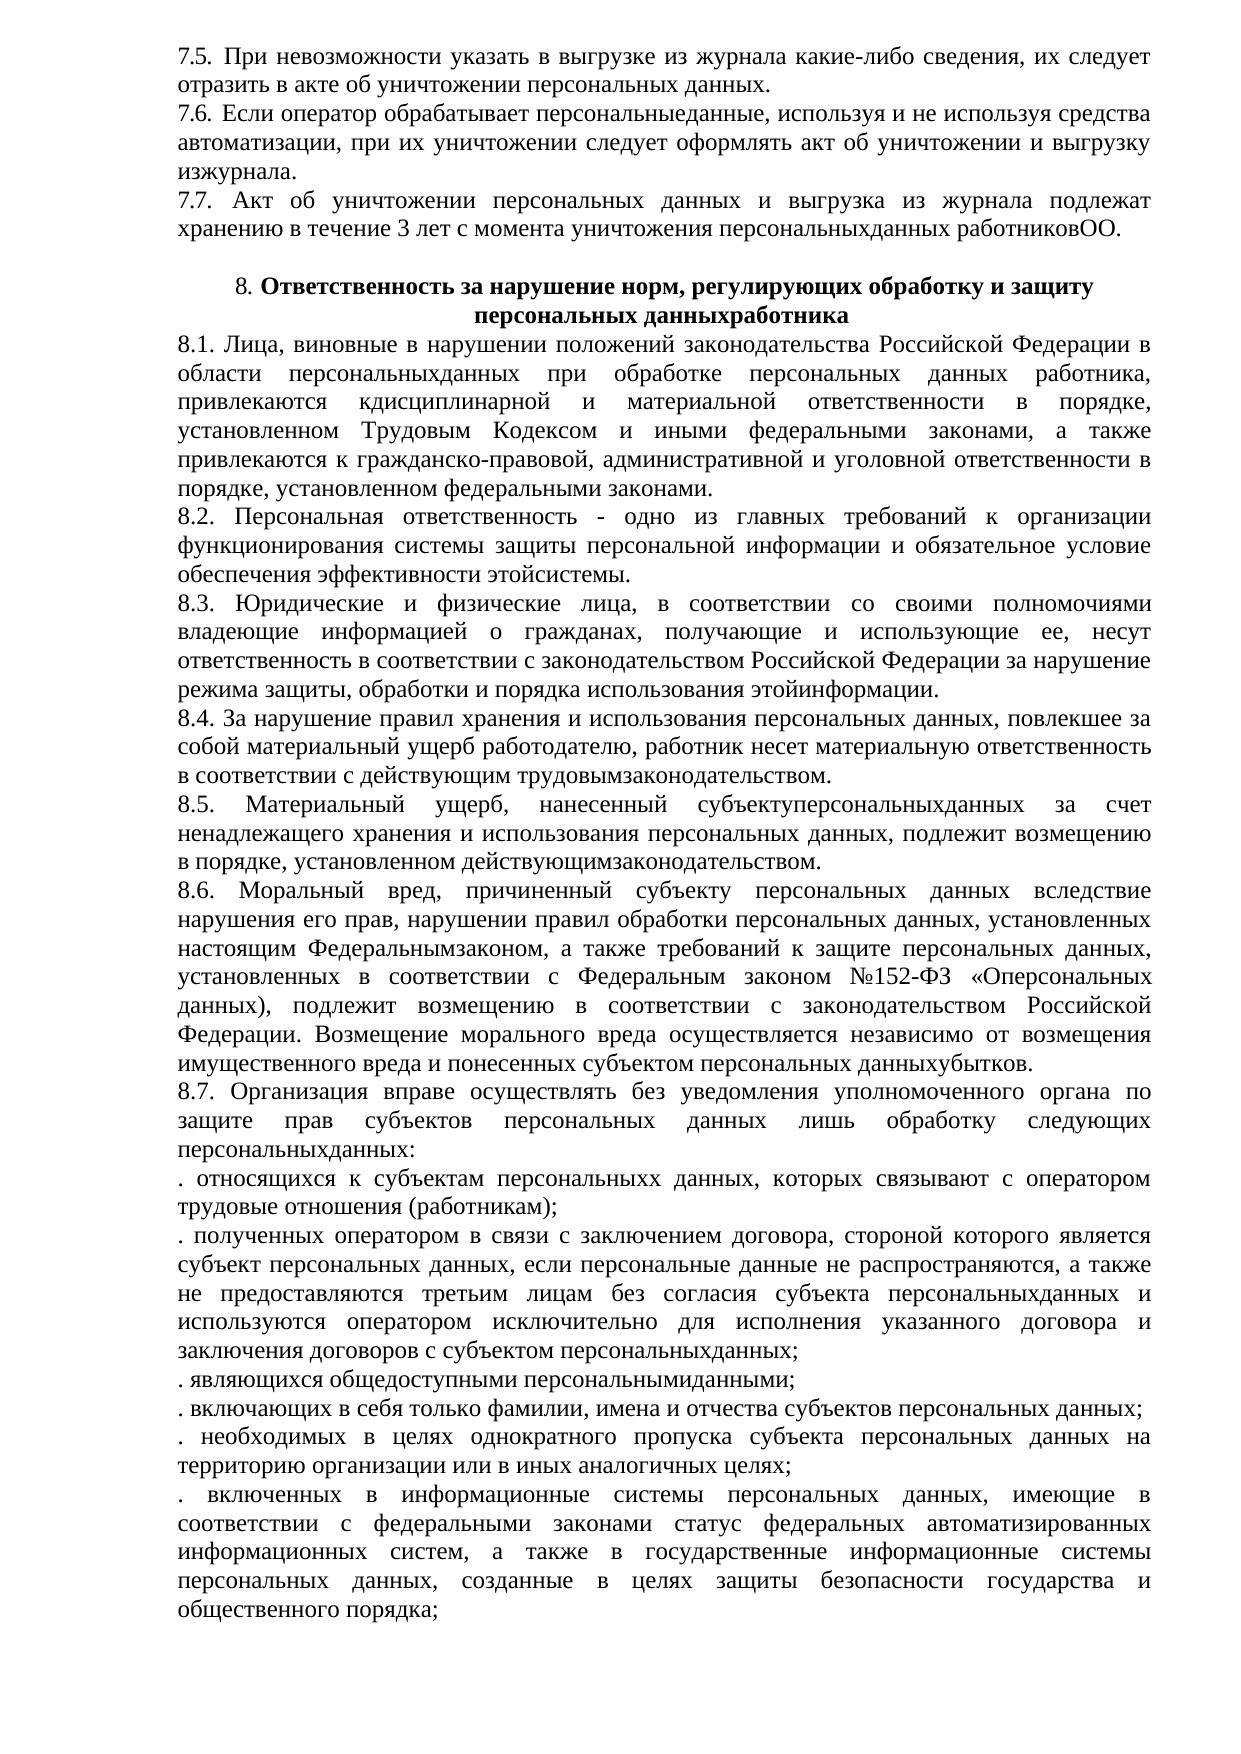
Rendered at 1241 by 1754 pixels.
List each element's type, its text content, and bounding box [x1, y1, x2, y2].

text . необходимых в целях однократного пропуска субъекта персональных данных на территорию организации или в иных аналогичных целях; [177, 1421, 1152, 1479]
list Если оператор обрабатывает персональныеданные, используя и не используя средства автоматизации, при их уничтожении следует оформлять акт об уничтожении и выгрузку изжурнала. [177, 98, 1152, 185]
list Организация вправе осуществлять без уведомления уполномоченного органа по защите прав субъектов персональных данных лишь обработку следующих персональныхданных: [177, 1076, 1152, 1163]
list За нарушение правил хранения и использования персональных данных, повлекшее за собой материальный ущерб работодателю, работник несет материальную ответственность в соответствии с действующим трудовымзаконодательством. [177, 703, 1152, 789]
list Материальный ущерб, нанесенный субъектуперсональныхданных за счет ненадлежащего хранения и использования персональных данных, подлежит возмещению в порядке, установленном действующимзаконодательством. [177, 789, 1152, 875]
list Моральный вред, причиненный субъекту персональных данных вследствие нарушения его прав, нарушении правил обработки персональных данных, установленных настоящим Федеральнымзаконом, а также требований к защите персональных данных, установленных в соответствии с Федеральным законом №152-ФЗ «Оперсональных данных), подлежит возмещению в соответствии с законодательством Российской Федерации. Возмещение морального вреда осуществляется независимо от возмещения имущественного вреда и понесенных субъектом персональных данныхубытков. [177, 875, 1152, 1076]
list Акт об уничтожении персональных данных и выгрузка из журнала подлежат хранению в течение 3 лет с момента уничтожения персональныхданных работниковОО. [177, 185, 1152, 242]
text . относящихся к субъектам персональныхх данных, которых связывают с оператором трудовые отношения (работникам); [177, 1163, 1152, 1220]
list Юридические и физические лица, в соответствии со своими полномочиями владеющие информацией о гражданах, получающие и использующие ее, несут ответственность в соответствии с законодательством Российской Федерации за нарушение режима защиты, обработки и порядка использования этойинформации. [177, 588, 1152, 703]
list Ответственность за нарушение норм, регулирующих обработку и защиту персональных данныхработника [235, 271, 1094, 329]
text . включенных в информационные системы персональных данных, имеющие в соответствии с федеральными законами статус федеральных автоматизированных информационных систем, а также в государственные информационные системы персональных данных, созданные в целях защиты безопасности государства и общественного порядка; [177, 1479, 1152, 1623]
list Персональная ответственность - одно из главных требований к организации функционирования системы защиты персональной информации и обязательное условие обеспечения эффективности этойсистемы. [177, 501, 1152, 588]
list Лица, виновные в нарушении положений законодательства Российской Федерации в области персональныхданных при обработке персональных данных работника, привлекаются кдисциплинарной и материальной ответственности в порядке, установленном Трудовым Кодексом и иными федеральными законами, а также привлекаются к гражданско-правовой, административной и уголовной ответственности в порядке, установленном федеральными законами. [177, 329, 1152, 501]
list При невозможности указать в выгрузке из журнала какие-либо сведения, их следует отразить в акте об уничтожении персональных данных. [177, 42, 1152, 98]
text . полученных оператором в связи с заключением договора, стороной которого является субъект персональных данных, если персональные данные не распространяются, а также не предоставляются третьим лицам без согласия субъекта персональныхданных и используются оператором исключительно для исполнения указанного договора и заключения договоров с субъектом персональныхданных; [177, 1220, 1152, 1364]
text . являющихся общедоступными персональнымиданными; [177, 1364, 1163, 1393]
text . включающих в себя только фамилии, имена и отчества субъектов персональных данных; [177, 1393, 1163, 1421]
